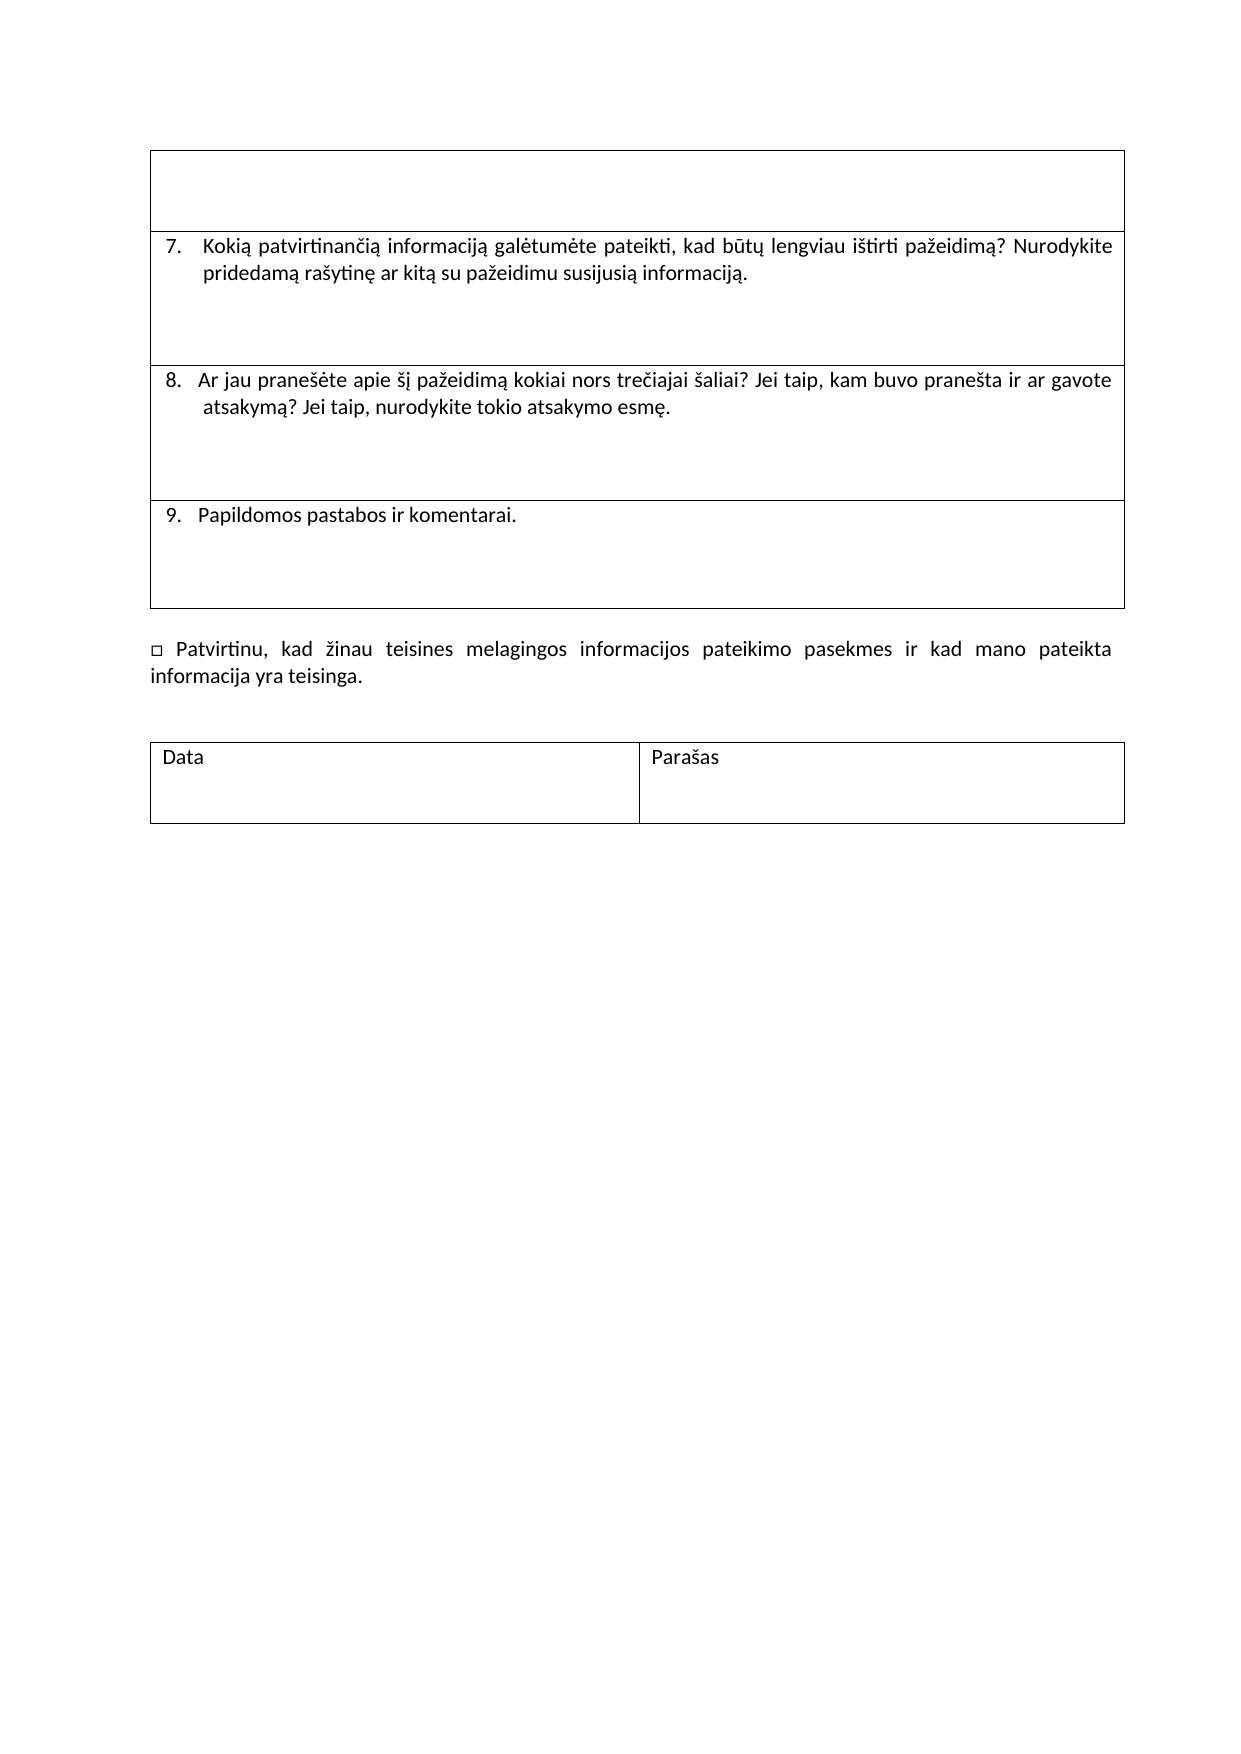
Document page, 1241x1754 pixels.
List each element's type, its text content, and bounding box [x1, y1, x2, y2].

table_cell Data [151, 743, 639, 823]
table_cell □ Patvirtinu, kad žinau teisines melagingos informacijos pateikimo pasekmes ir kad mano pateikta informacija yra teisinga. [151, 609, 1124, 742]
table_cell Papildomos pastabos ir komentarai. [151, 501, 1124, 607]
table_cell Parašas [640, 743, 1124, 823]
table_cell Kokią patvirtinančią informaciją galėtumėte pateikti, kad būtų lengviau ištirti pažeidimą? Nurodykite pridedamą rašytinę ar kitą su pažeidimu susijusią informaciją. [151, 232, 1124, 365]
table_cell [151, 151, 1124, 231]
table_cell Ar jau pranešėte apie šį pažeidimą kokiai nors trečiajai šaliai? Jei taip, kam buvo pranešta ir ar gavote atsakymą? Jei taip, nurodykite tokio atsakymo esmę. [151, 366, 1124, 500]
